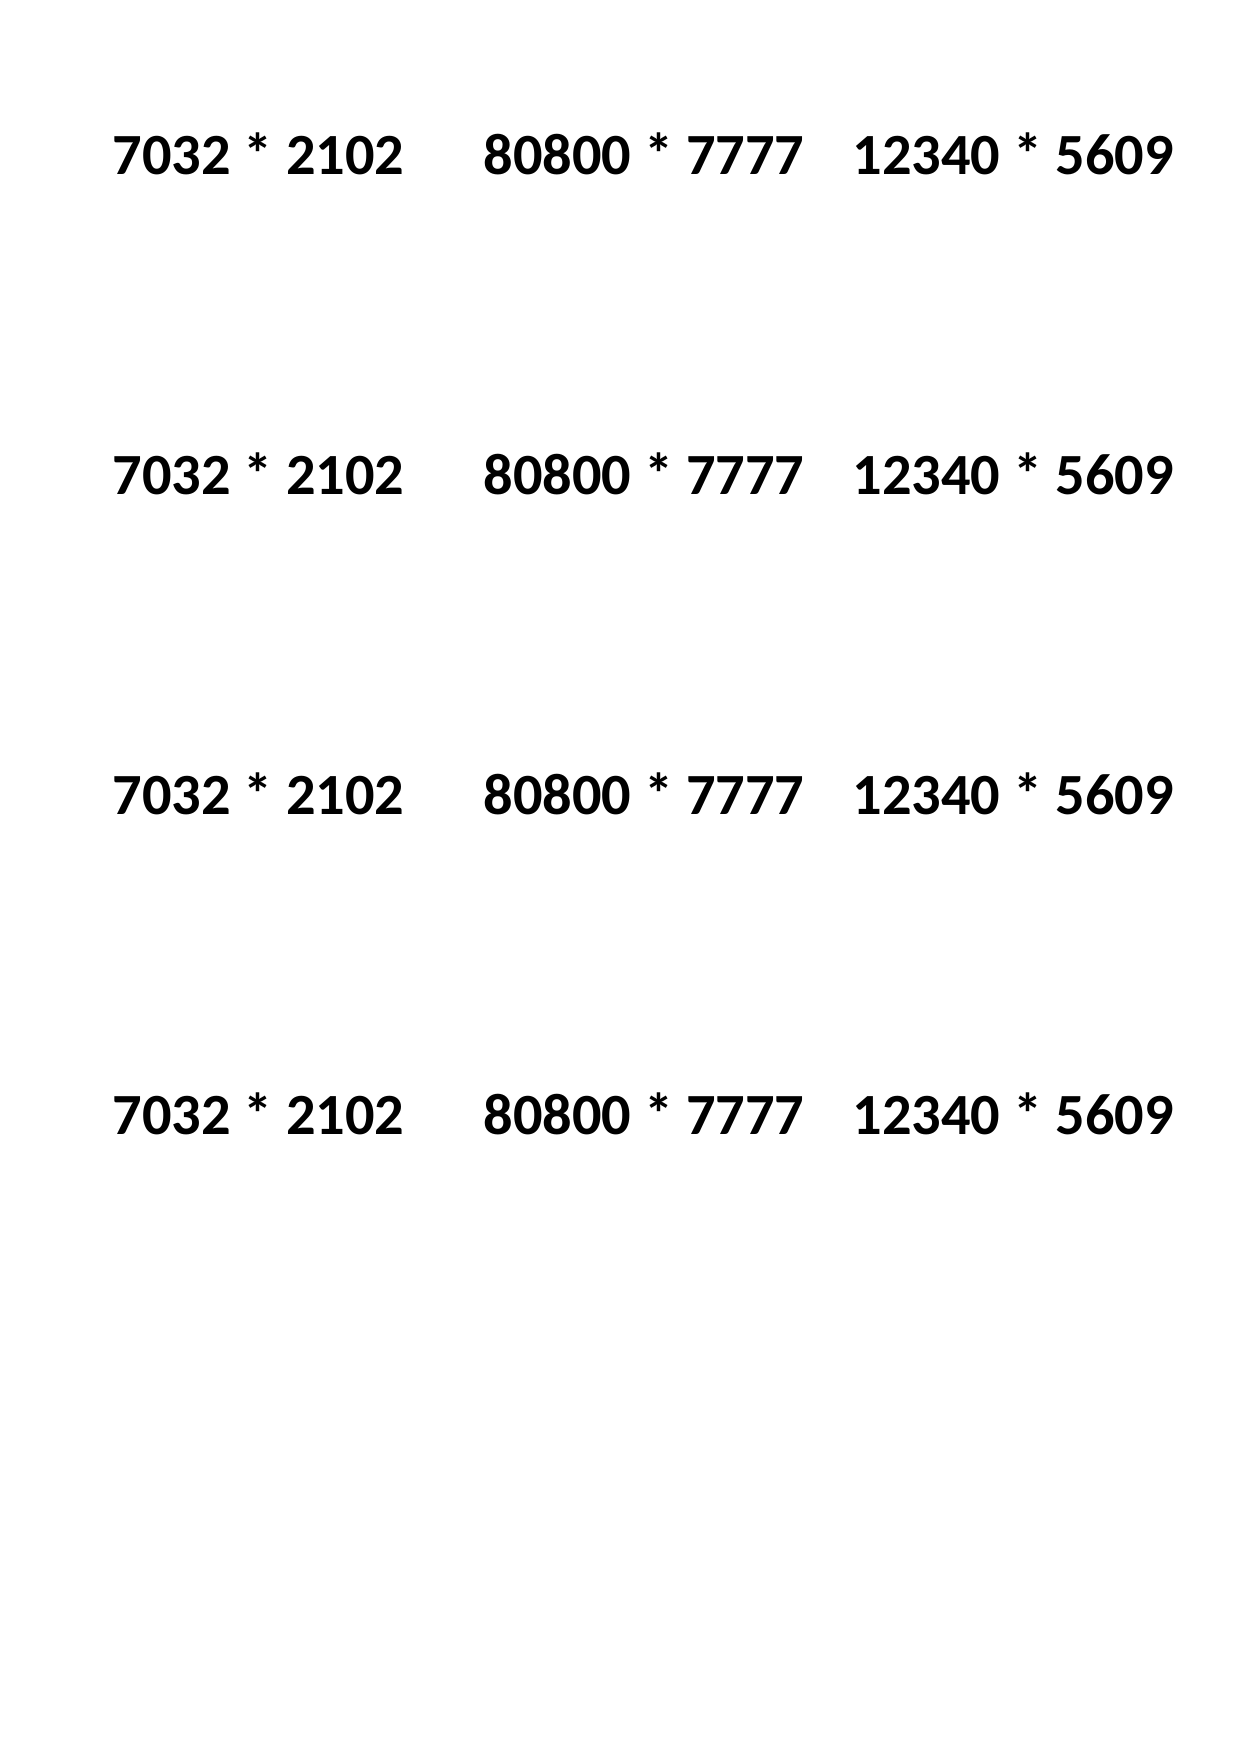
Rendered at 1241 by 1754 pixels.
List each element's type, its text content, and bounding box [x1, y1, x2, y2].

table_header 80800 * 7777 [458, 758, 830, 971]
table_header 7032 * 2102 [59, 758, 458, 971]
table_header 80800 * 7777 [458, 118, 830, 332]
table_header 7032 * 2102 [59, 1078, 458, 1291]
table_header 12340 * 5609 [830, 758, 1196, 971]
table_header 12340 * 5609 [830, 1078, 1196, 1291]
table_header 80800 * 7777 [458, 438, 830, 652]
table_header 7032 * 2102 [59, 118, 458, 332]
table_header 12340 * 5609 [830, 118, 1196, 332]
table_header 7032 * 2102 [59, 438, 458, 652]
table_header 80800 * 7777 [458, 1078, 830, 1291]
table_header 12340 * 5609 [830, 438, 1196, 652]
